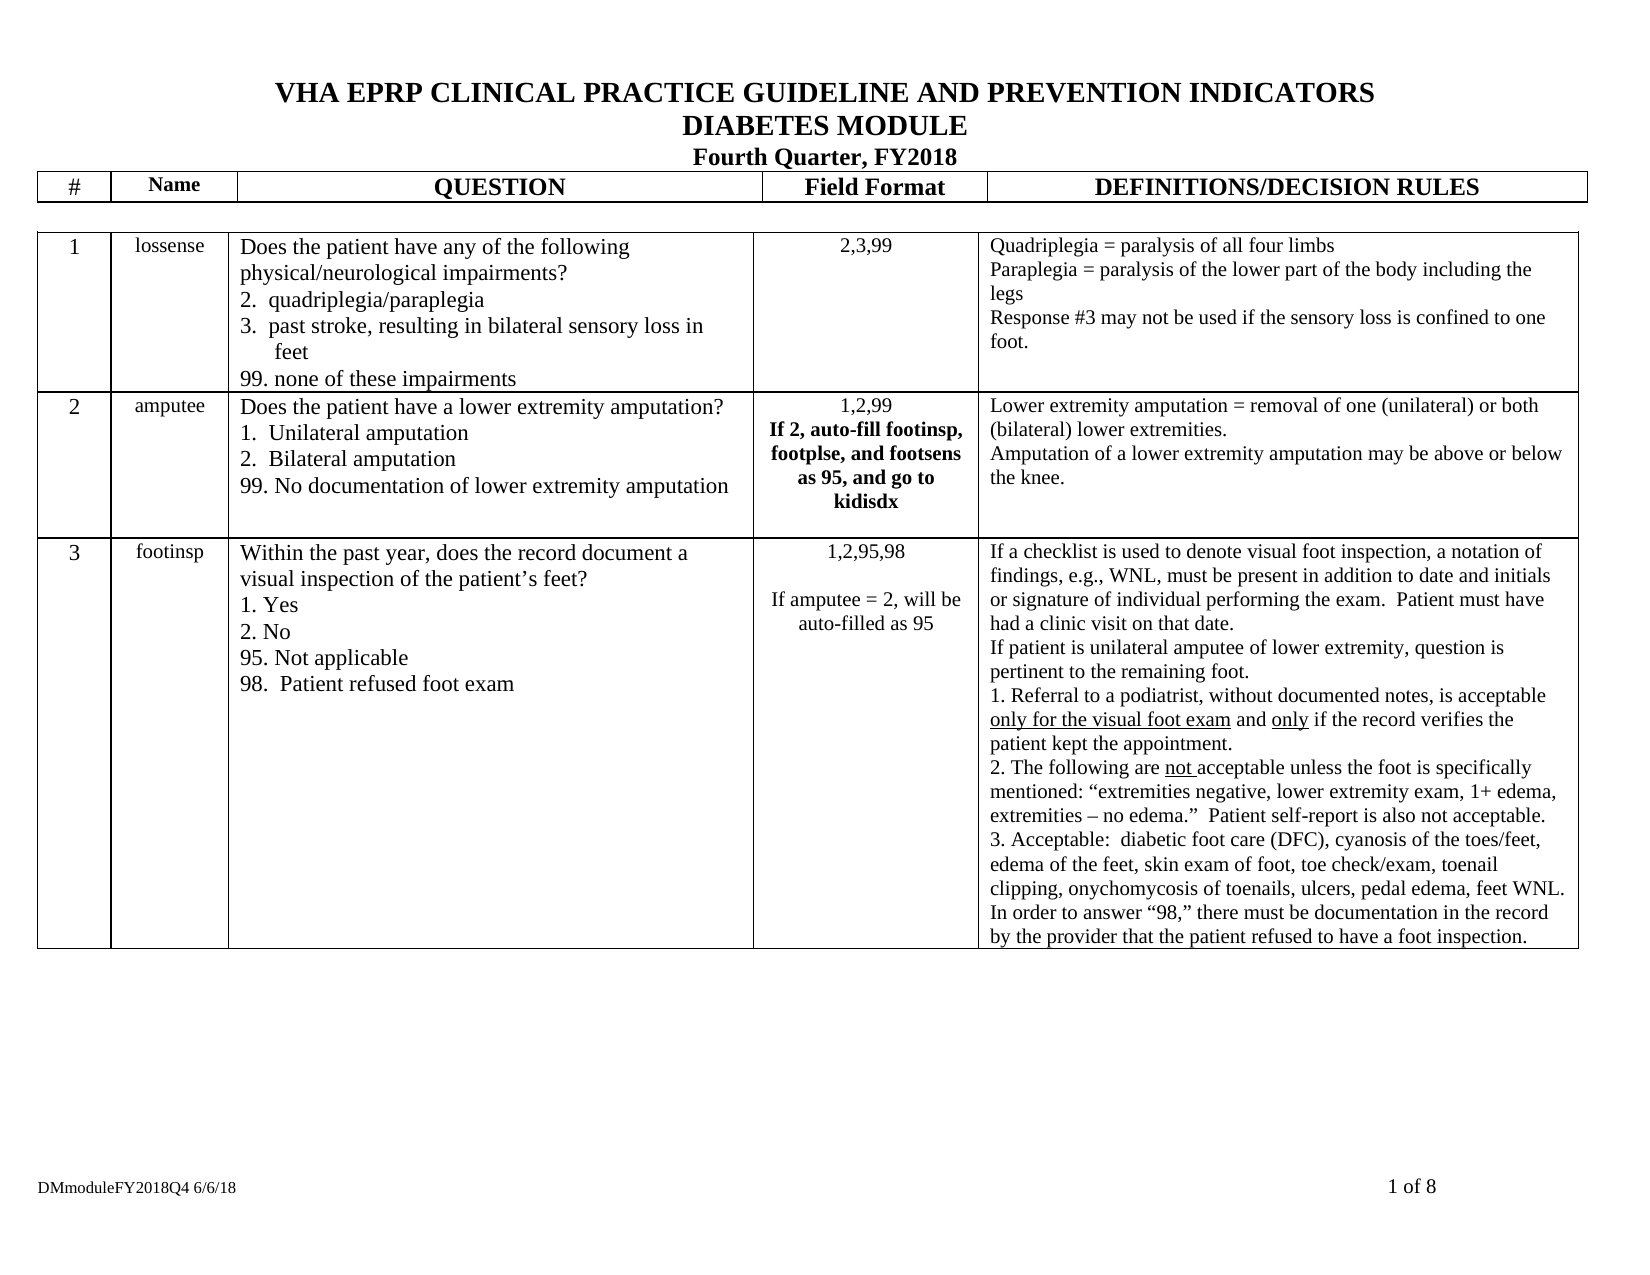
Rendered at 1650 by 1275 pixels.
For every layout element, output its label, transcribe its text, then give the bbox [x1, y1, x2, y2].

table_cell If a checklist is used to denote visual foot inspection, a notation of findings, e.g., WNL, must be present in addition to date and initials or signature of individual performing the exam. Patient must have had a clinic visit on that date. If patient is unilateral amputee of lower extremity, question is pertinent to the remaining foot. 1. Referral to a podiatrist, without documented notes, is acceptable only for the visual foot exam and only if the record verifies the patient kept the appointment. 2. The following are not acceptable unless the foot is specifically mentioned: “extremities negative, lower extremity exam, 1+ edema, extremities – no edema.” Patient self-report is also not acceptable. 3. Acceptable: diabetic foot care (), cyanosis of the toes/feet, edema of the feet, skin exam of foot, toe check/exam, toenail clipping, onychomycosis of toenails, ulcers, pedal edema, feet WNL. In order to answer “98,” there must be documentation in the record by the provider that the patient refused to have a foot inspection. [979, 539, 1578, 948]
table_header Quadriplegia = paralysis of all four limbs Paraplegia = paralysis of the lower part of the body including the legs Response #3 may not be used if the sensory loss is confined to one foot. [979, 233, 1578, 391]
table_header lossense [112, 233, 228, 391]
table_header 1 [38, 233, 110, 391]
table_header Does the patient have any of the following physical/neurological impairments? 2. quadriplegia/paraplegia 3. past stroke, resulting in bilateral sensory loss in feet 99. none of these impairments [229, 233, 753, 391]
table_cell 1,2,99 If 2, auto-fill footinsp, footplse, and footsens as 95, and go to kidisdx [754, 393, 978, 537]
table_cell 3 [38, 539, 110, 948]
table_cell Does the patient have a lower extremity amputation? 1. Unilateral amputation 2. Bilateral amputation 99. No documentation of lower extremity amputation [229, 393, 753, 537]
table_cell footinsp [112, 539, 228, 948]
table_cell Within the past year, does the record document a visual inspection of the patient’s feet? 1. Yes 2. No 95. Not applicable 98. Patient refused foot exam [229, 539, 753, 948]
table_cell Lower extremity amputation = removal of one (unilateral) or both (bilateral) lower extremities. Amputation of a lower extremity amputation may be above or below the knee. [979, 393, 1578, 537]
table_cell amputee [112, 393, 228, 537]
table_header 2,3,99 [754, 233, 978, 391]
table_cell 2 [38, 393, 110, 537]
table_cell 1,2,95,98 If amputee = 2, will be auto-filled as 95 [754, 539, 978, 948]
